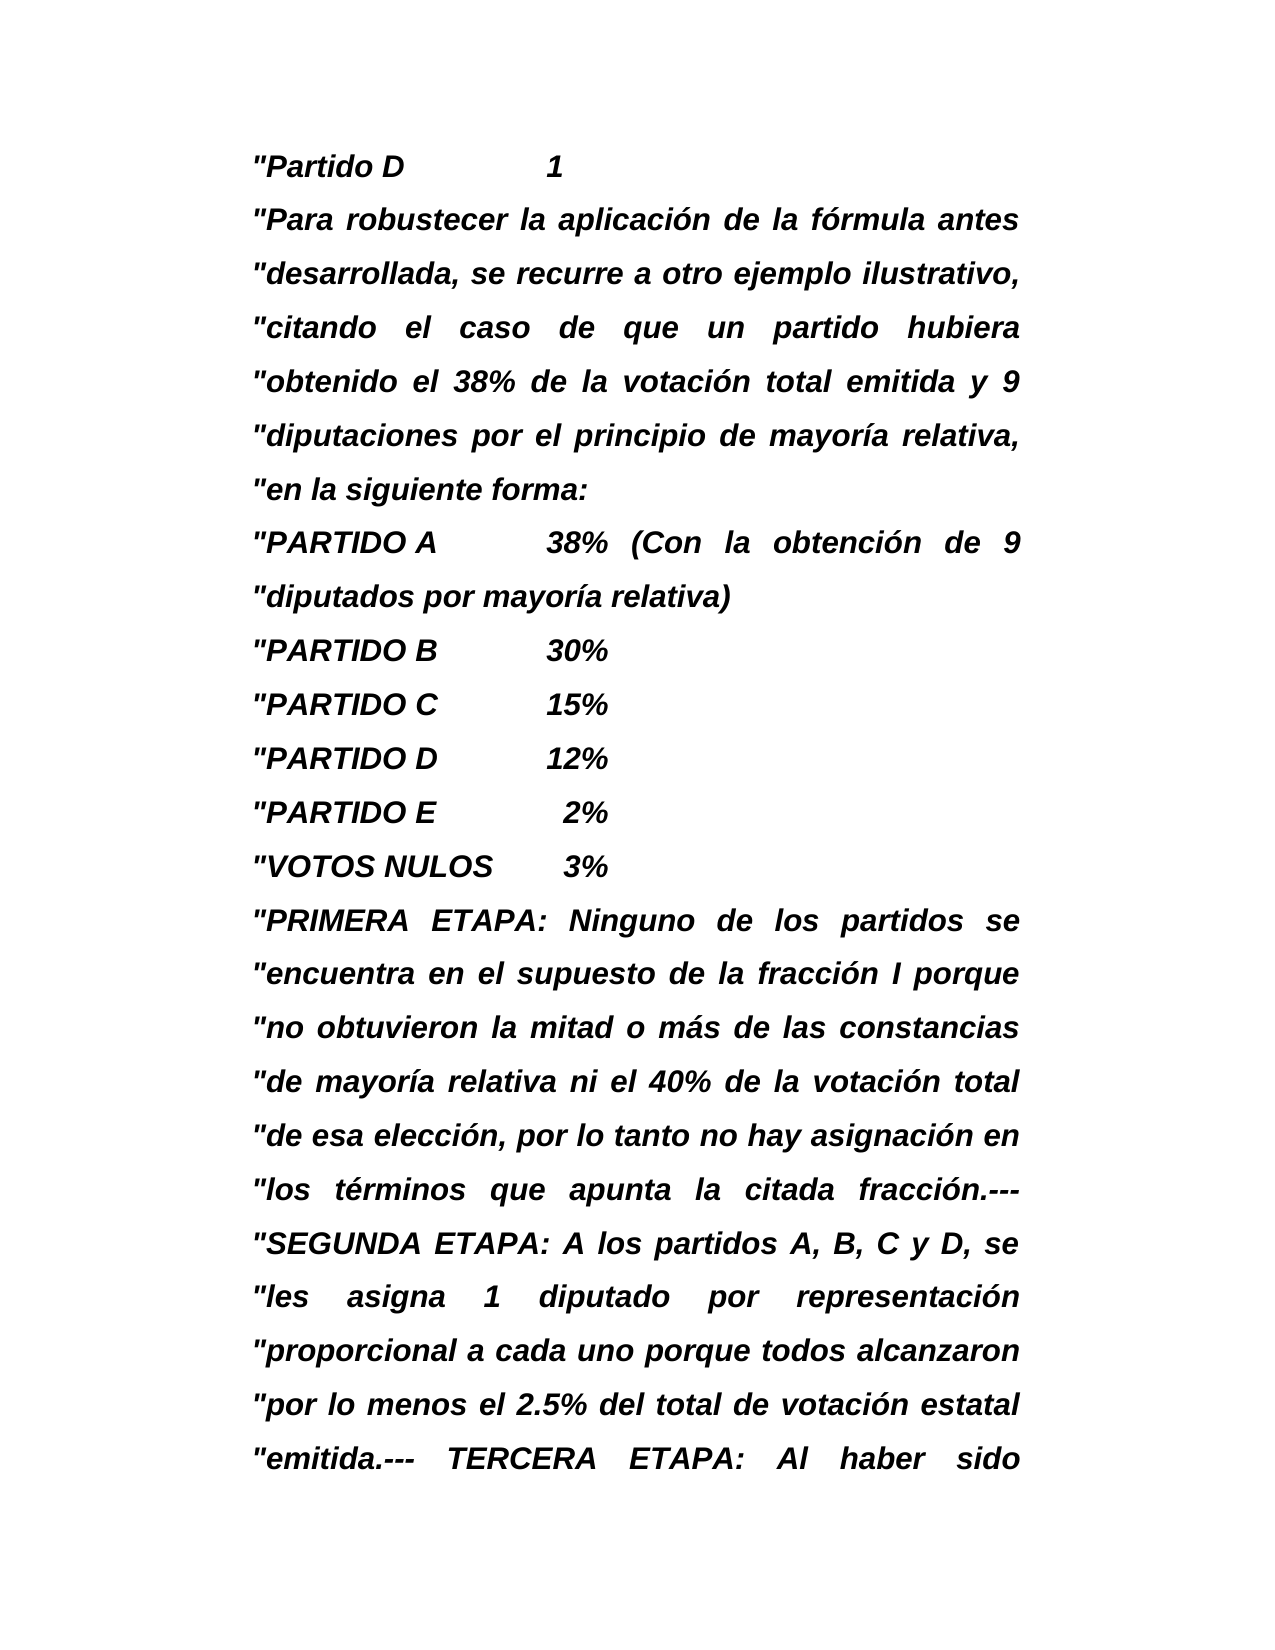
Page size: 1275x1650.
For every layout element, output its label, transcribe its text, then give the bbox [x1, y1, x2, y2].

text "Partido D 1 [251, 148, 1024, 183]
text "PARTIDO B 30% [251, 632, 1024, 668]
text "PARTIDO D 12% [251, 740, 1024, 776]
text "PARTIDO A 38% (Con la obtención de 9 "diputados por mayoría relativa) [251, 524, 1024, 614]
text "PARTIDO E 2% [251, 794, 1024, 830]
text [251, 902, 1024, 1476]
text "PARTIDO C 15% [251, 686, 1024, 722]
text "VOTOS NULOS 3% [251, 848, 1024, 884]
text "Para robustecer la aplicación de la fórmula antes "desarrollada, se recurre a otro ejemplo ilustrativo, "citando el caso de que un partido hubiera "obtenido el 38% de la votación total emitida y 9 "diputaciones por el principio de mayoría relativa, "en la siguiente forma: [251, 201, 1024, 507]
